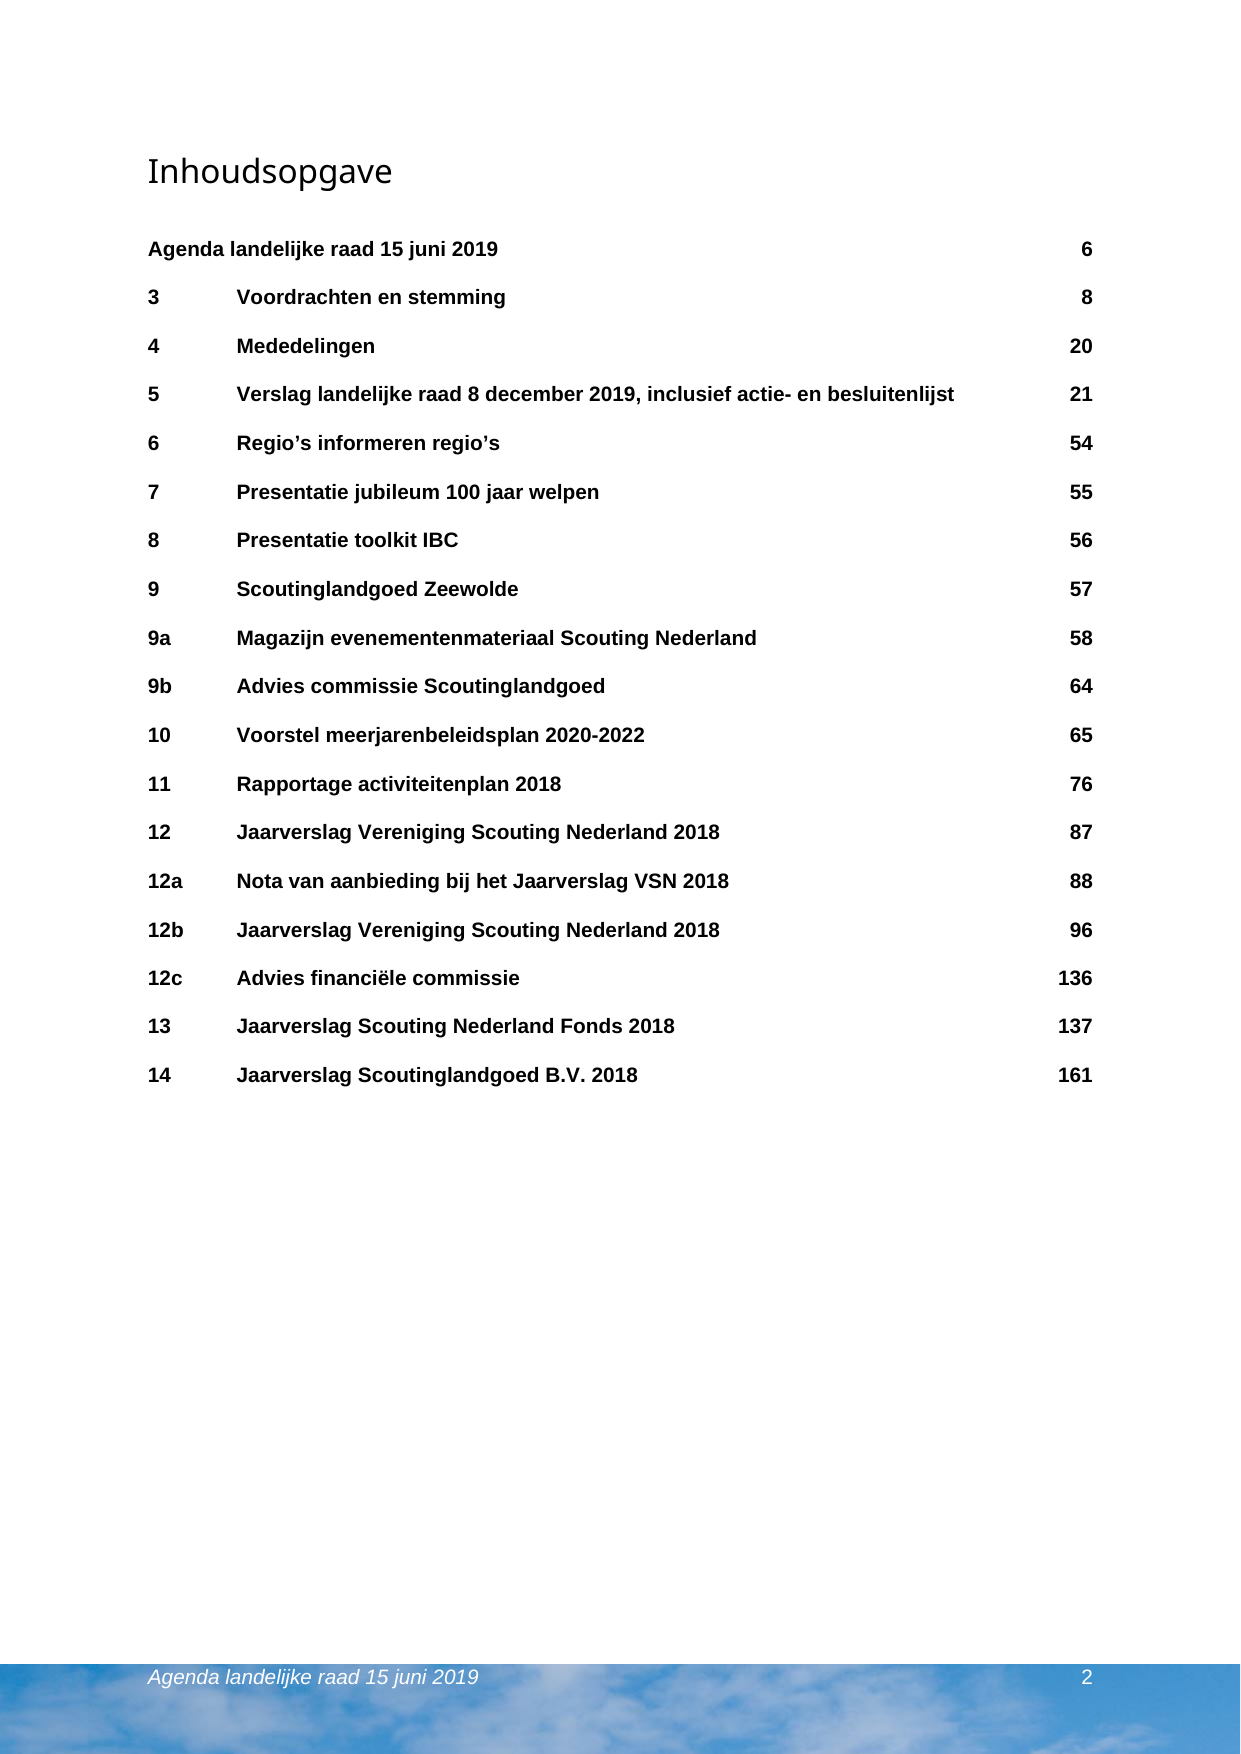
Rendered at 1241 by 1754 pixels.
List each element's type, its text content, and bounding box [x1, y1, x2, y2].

text 9b Advies commissie Scoutinglandgoed 64 [148, 674, 1092, 698]
text 12a Nota van aanbieding bij het Jaarverslag VSN 2018 88 [148, 869, 1092, 893]
text 13 Jaarverslag Scouting Nederland Fonds 2018 137 [148, 1014, 1092, 1038]
text 3 Voordrachten en stemming 8 [148, 285, 1092, 309]
text 14 Jaarverslag Scoutinglandgoed B.V. 2018 161 [148, 1063, 1092, 1087]
text 12c Advies financiële commissie 136 [148, 966, 1092, 990]
text Agenda landelijke raad 15 juni 2019 6 [148, 237, 1092, 261]
text 6 Regio’s informeren regio’s 54 [148, 431, 1092, 455]
text 5 Verslag landelijke raad 8 december 2019, inclusief actie- en besluitenlijst 21 [148, 382, 1092, 406]
text 9 Scoutinglandgoed Zeewolde 57 [148, 577, 1092, 601]
text 4 Mededelingen 20 [148, 334, 1092, 358]
text 9a Magazijn evenementenmateriaal Scouting Nederland 58 [148, 626, 1092, 649]
picture [0, 1664, 1241, 1754]
text Inhoudsopgave [148, 148, 1092, 193]
text 12b Jaarverslag Vereniging Scouting Nederland 2018 96 [148, 917, 1092, 941]
text 10 Voorstel meerjarenbeleidsplan 2020-2022 65 [148, 723, 1092, 747]
text 8 Presentatie toolkit IBC 56 [148, 528, 1092, 552]
text 11 Rapportage activiteitenplan 2018 76 [148, 771, 1092, 795]
text 7 Presentatie jubileum 100 jaar welpen 55 [148, 479, 1092, 503]
text 12 Jaarverslag Vereniging Scouting Nederland 2018 87 [148, 820, 1092, 844]
